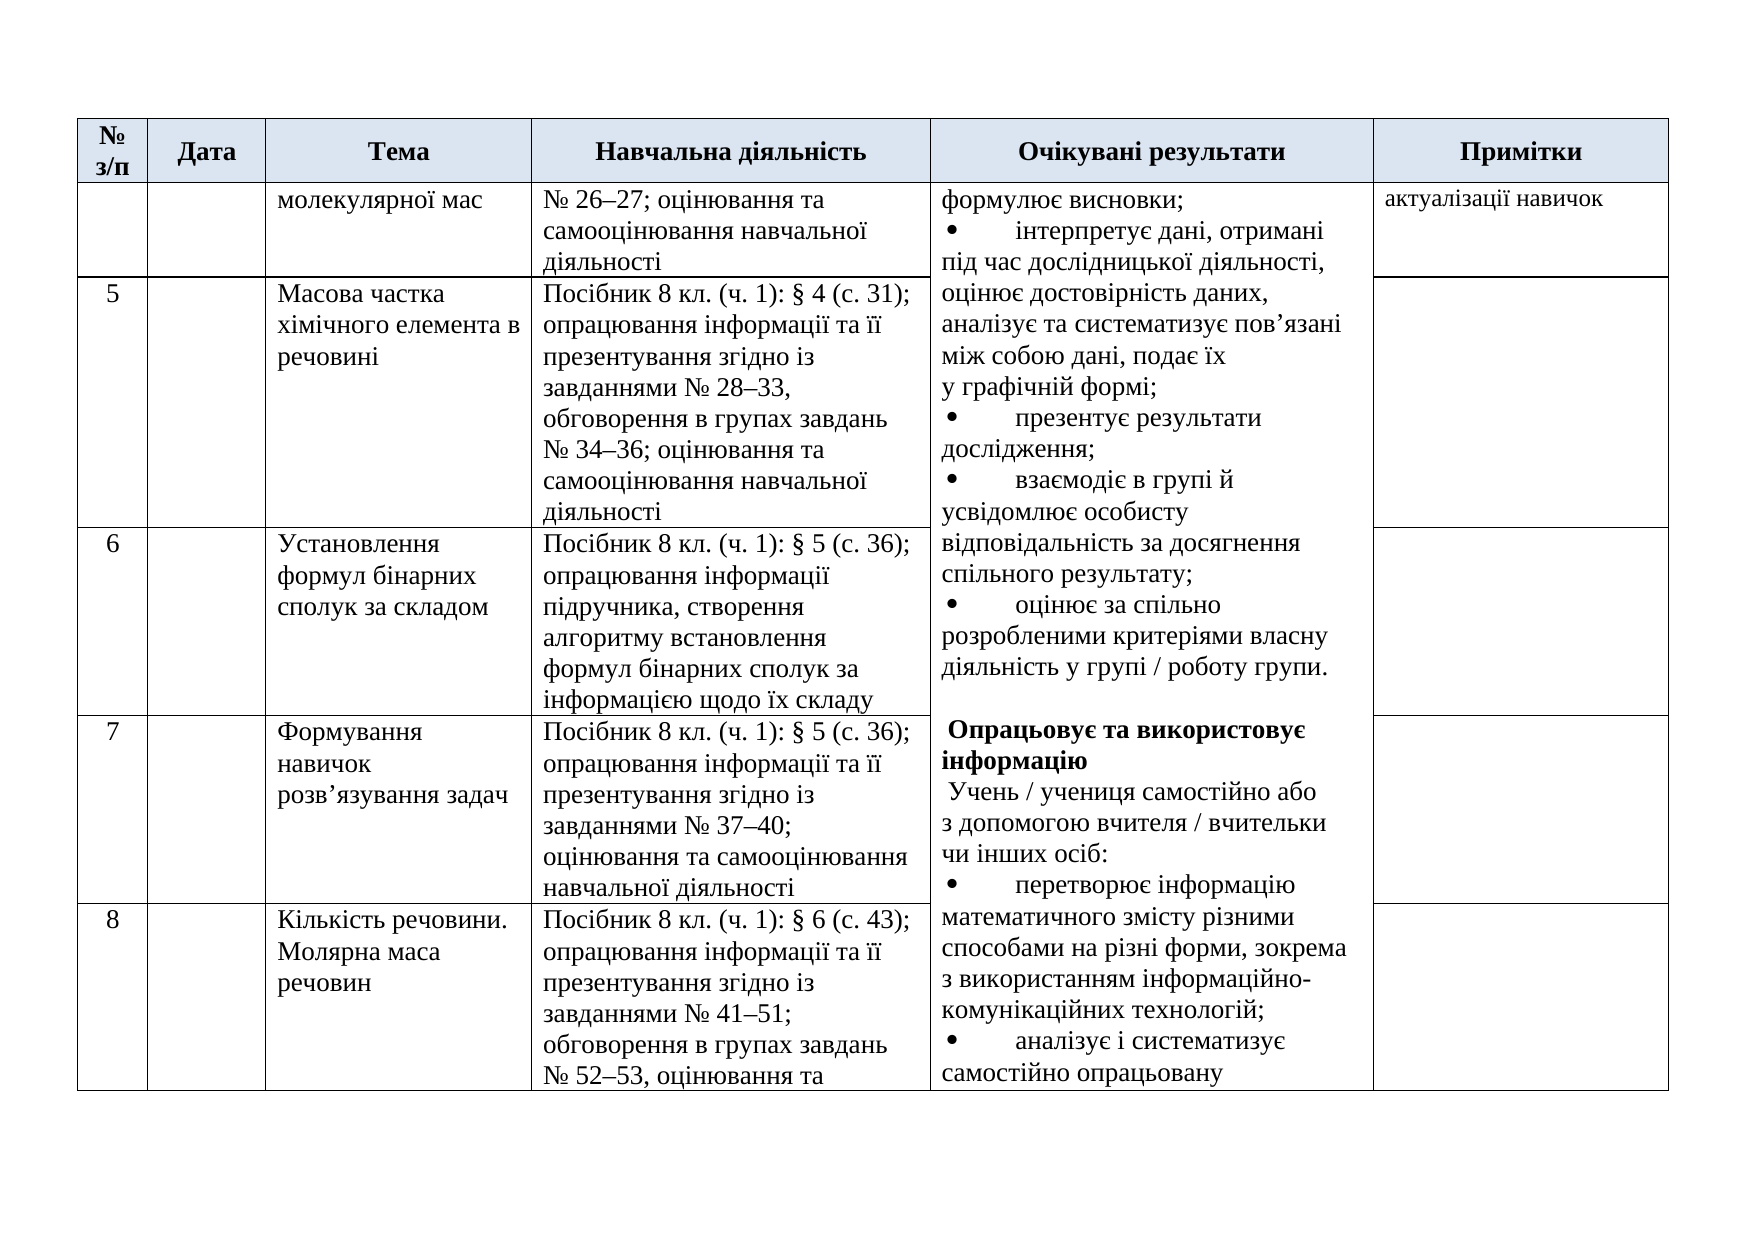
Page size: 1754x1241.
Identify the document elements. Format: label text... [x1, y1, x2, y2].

table_header Примітки [1374, 119, 1668, 182]
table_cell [1374, 183, 1668, 276]
table_cell Посібник 8 кл. (ч. 1): § 4 (с. 31); опрацювання інформації та її презентування згідно із завданнями № 28–33, обговорення в групах завдань № 34–36; оцінювання та самооцінювання навчальної діяльності [532, 278, 930, 527]
table_cell [148, 716, 265, 902]
table_cell [1374, 528, 1668, 714]
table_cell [266, 183, 531, 276]
table_cell 4 [78, 183, 147, 276]
table_header Очікувані результати [931, 119, 1373, 182]
table_cell [1374, 278, 1668, 527]
table_cell [1374, 904, 1668, 1090]
table_cell [148, 528, 265, 714]
table_cell [148, 278, 265, 527]
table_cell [532, 904, 930, 1090]
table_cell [532, 183, 930, 276]
table_cell Посібник 8 кл. (ч. 1): § 5 (с. 36); опрацювання інформації та її презентування згідно із завданнями № 37–40; оцінювання та самооцінювання навчальної діяльності [532, 716, 930, 902]
table_cell 6 [78, 528, 147, 714]
table_header Тема [266, 119, 531, 182]
table_header № з/п [78, 119, 147, 182]
table_cell 8 [78, 904, 147, 1090]
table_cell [266, 904, 531, 1090]
table_header Дата [148, 119, 265, 182]
table_cell [148, 904, 265, 1090]
table_cell Формування навичок розв’язування задач [266, 716, 531, 902]
table_cell 5 [78, 278, 147, 527]
table_cell Посібник 8 кл. (ч. 1): § 5 (с. 36); опрацювання інформації підручника, створення алгоритму встановлення формул бінарних сполук за інформацією щодо їх складу [532, 528, 930, 714]
table_header Навчальна діяльність [532, 119, 930, 182]
table_cell Установлення формул бінарних сполук за складом [266, 528, 531, 714]
table_cell [1374, 716, 1668, 902]
table_cell 7 [78, 716, 147, 902]
table_cell [148, 183, 265, 276]
table_cell Масова частка хімічного елемента в речовині [266, 278, 531, 527]
